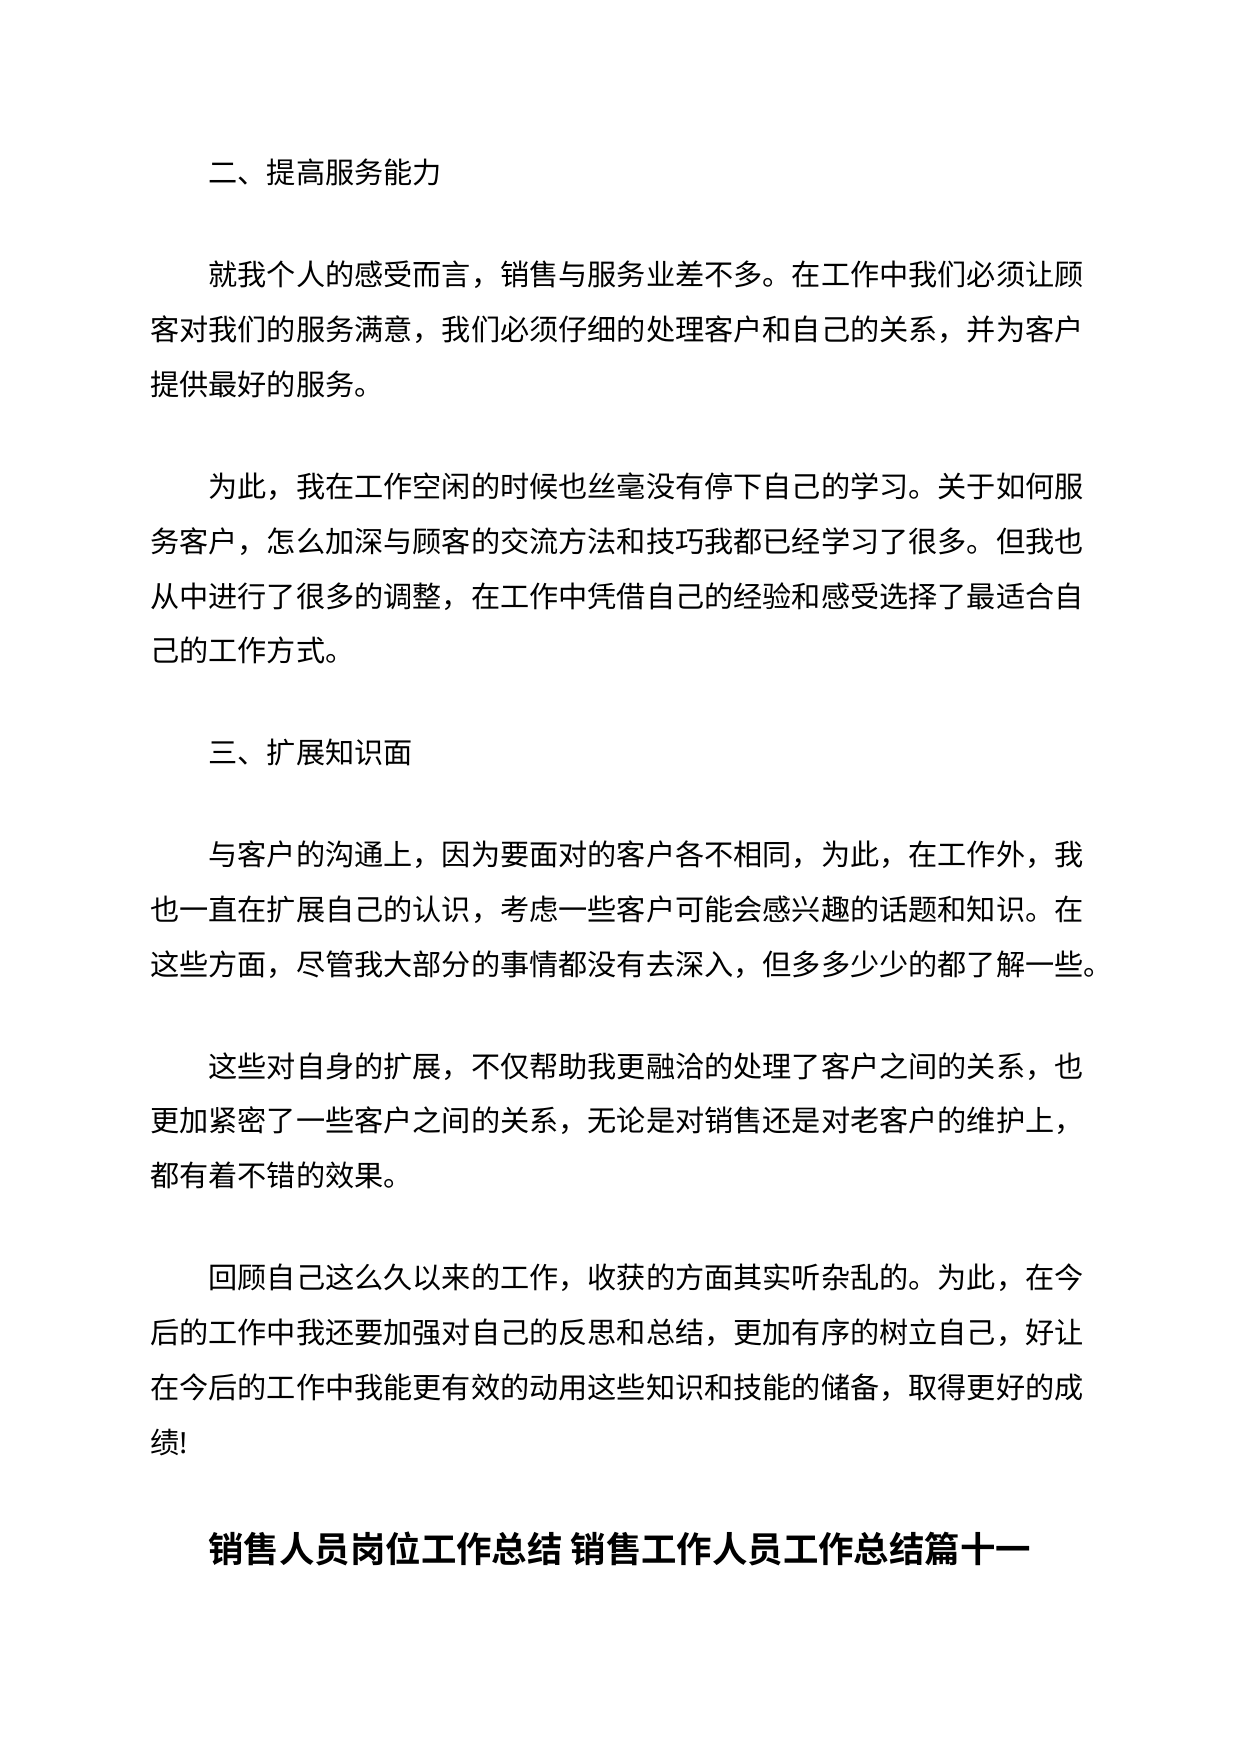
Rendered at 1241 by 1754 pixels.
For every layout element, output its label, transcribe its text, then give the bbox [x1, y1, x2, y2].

text 就我个人的感受而言，销售与服务业差不多。在工作中我们必须让顾客对我们的服务满意，我们必须仔细的处理客户和自己的关系，并为客户提供最好的服务。 [150, 252, 1090, 404]
text 这些对自身的扩展，不仅帮助我更融洽的处理了客户之间的关系，也更加紧密了一些客户之间的关系，无论是对销售还是对老客户的维护上，都有着不错的效果。 [150, 1043, 1090, 1195]
text 二、提高服务能力 [150, 150, 1090, 192]
text 回顾自己这么久以来的工作，收获的方面其实听杂乱的。为此，在今后的工作中我还要加强对自己的反思和总结，更加有序的树立自己，好让在今后的工作中我能更有效的动用这些知识和技能的储备，取得更好的成绩! [150, 1255, 1090, 1462]
text 与客户的沟通上，因为要面对的客户各不相同，为此，在工作外，我也一直在扩展自己的认识，考虑一些客户可能会感兴趣的话题和知识。在这些方面，尽管我大部分的事情都没有去深入，但多多少少的都了解一些。 [150, 832, 1090, 984]
text 为此，我在工作空闲的时候也丝毫没有停下自己的学习。关于如何服务客户，怎么加深与顾客的交流方法和技巧我都已经学习了很多。但我也从中进行了很多的调整，在工作中凭借自己的经验和感受选择了最适合自己的工作方式。 [150, 463, 1090, 670]
text 三、扩展知识面 [150, 730, 1090, 772]
text 销售人员岗位工作总结 销售工作人员工作总结篇十一 [150, 1521, 1090, 1573]
